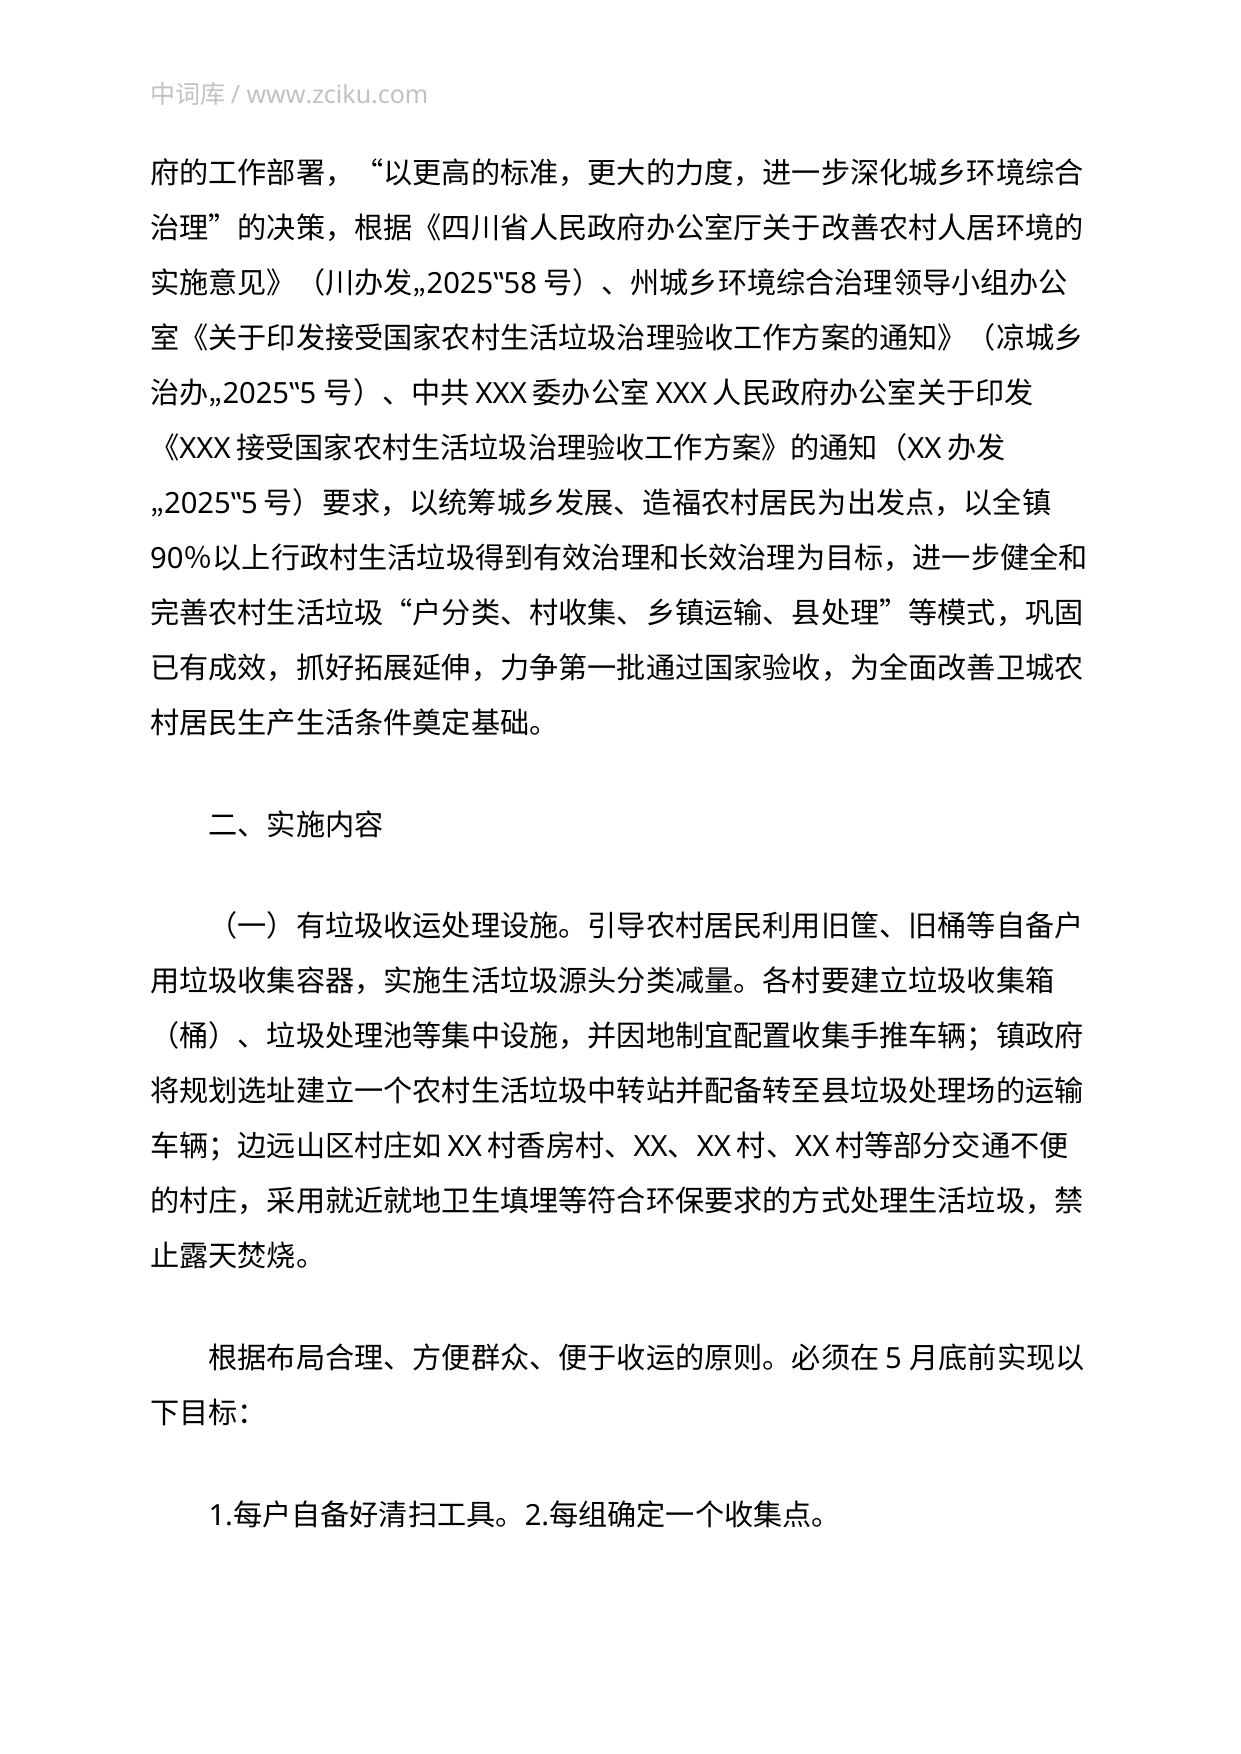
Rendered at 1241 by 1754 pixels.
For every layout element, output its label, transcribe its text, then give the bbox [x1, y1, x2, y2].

text 1.每户自备好清扫工具。2.每组确定一个收集点。 [150, 1491, 1090, 1533]
text （一）有垃圾收运处理设施。引导农村居民利用旧筐、旧桶等自备户用垃圾收集容器，实施生活垃圾源头分类减量。各村要建立垃圾收集箱（桶）、垃圾处理池等集中设施，并因地制宜配置收集手推车辆；镇政府将规划选址建立一个农村生活垃圾中转站并配备转至县垃圾处理场的运输车辆；边远山区村庄如XX村香房村、XX、XX村、XX村等部分交通不便的村庄，采用就近就地卫生填埋等符合环保要求的方式处理生活垃圾，禁止露天焚烧。 [150, 903, 1090, 1275]
text 二、实施内容 [150, 801, 1090, 843]
text 根据布局合理、方便群众、便于收运的原则。必须在5 月底前实现以下目标： [150, 1334, 1090, 1432]
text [150, 150, 1090, 742]
